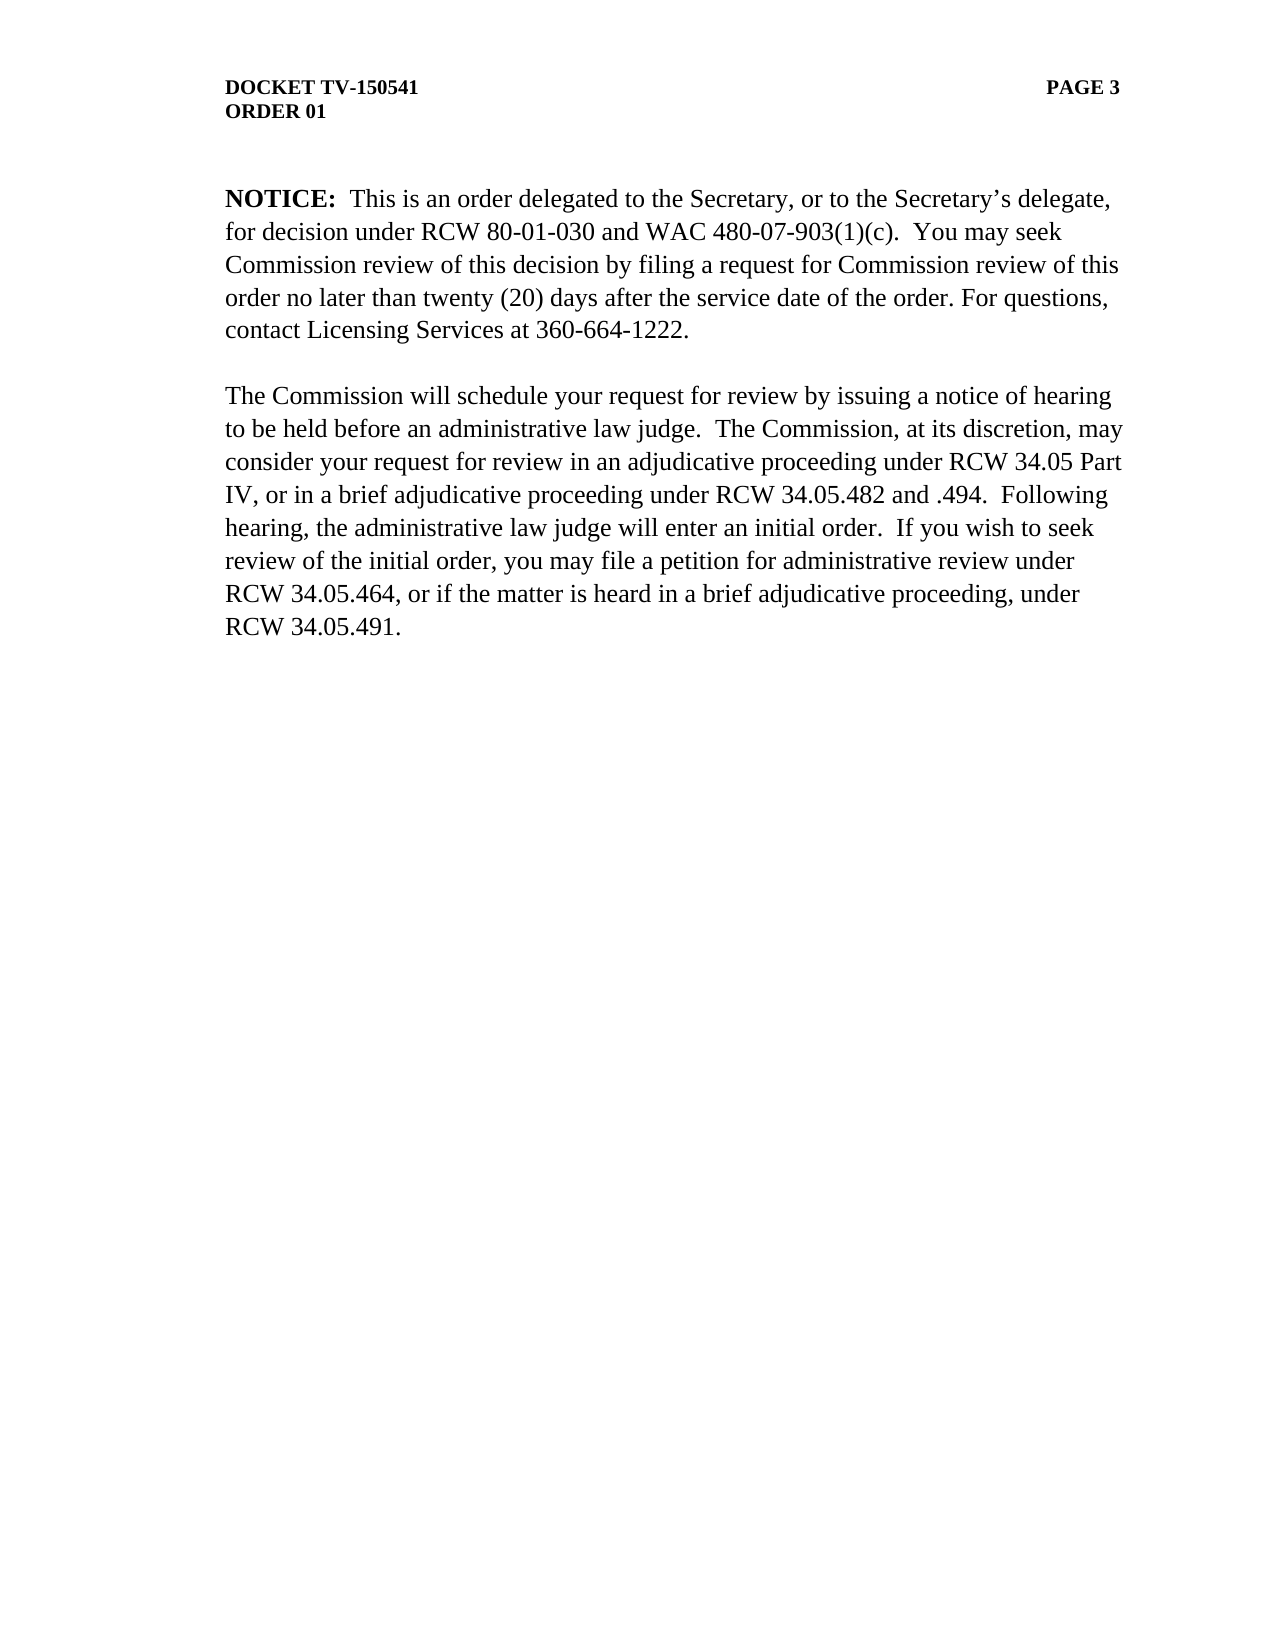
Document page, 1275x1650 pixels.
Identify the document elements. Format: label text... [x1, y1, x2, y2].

text The Commission will schedule your request for review by issuing a notice of hearing to be held before an administrative law judge. The Commission, at its discretion, may consider your request for review in an adjudicative proceeding under RCW 34.05 Part IV, or in a brief adjudicative proceeding under RCW 34.05.482 and .494. Following hearing, the administrative law judge will enter an initial order. If you wish to seek review of the initial order, you may file a petition for administrative review under RCW 34.05.464, or if the matter is heard in a brief adjudicative proceeding, under RCW 34.05.491. [225, 380, 1125, 641]
text NOTICE: This is an order delegated to the Secretary, or to the Secretary’s delegate, for decision under RCW 80-01-030 and WAC 480-07-903(1)(c). You may seek Commission review of this decision by filing a request for Commission review of this order no later than twenty (20) days after the service date of the order. For questions, contact Licensing Services at 360-664-1222. [225, 183, 1125, 344]
